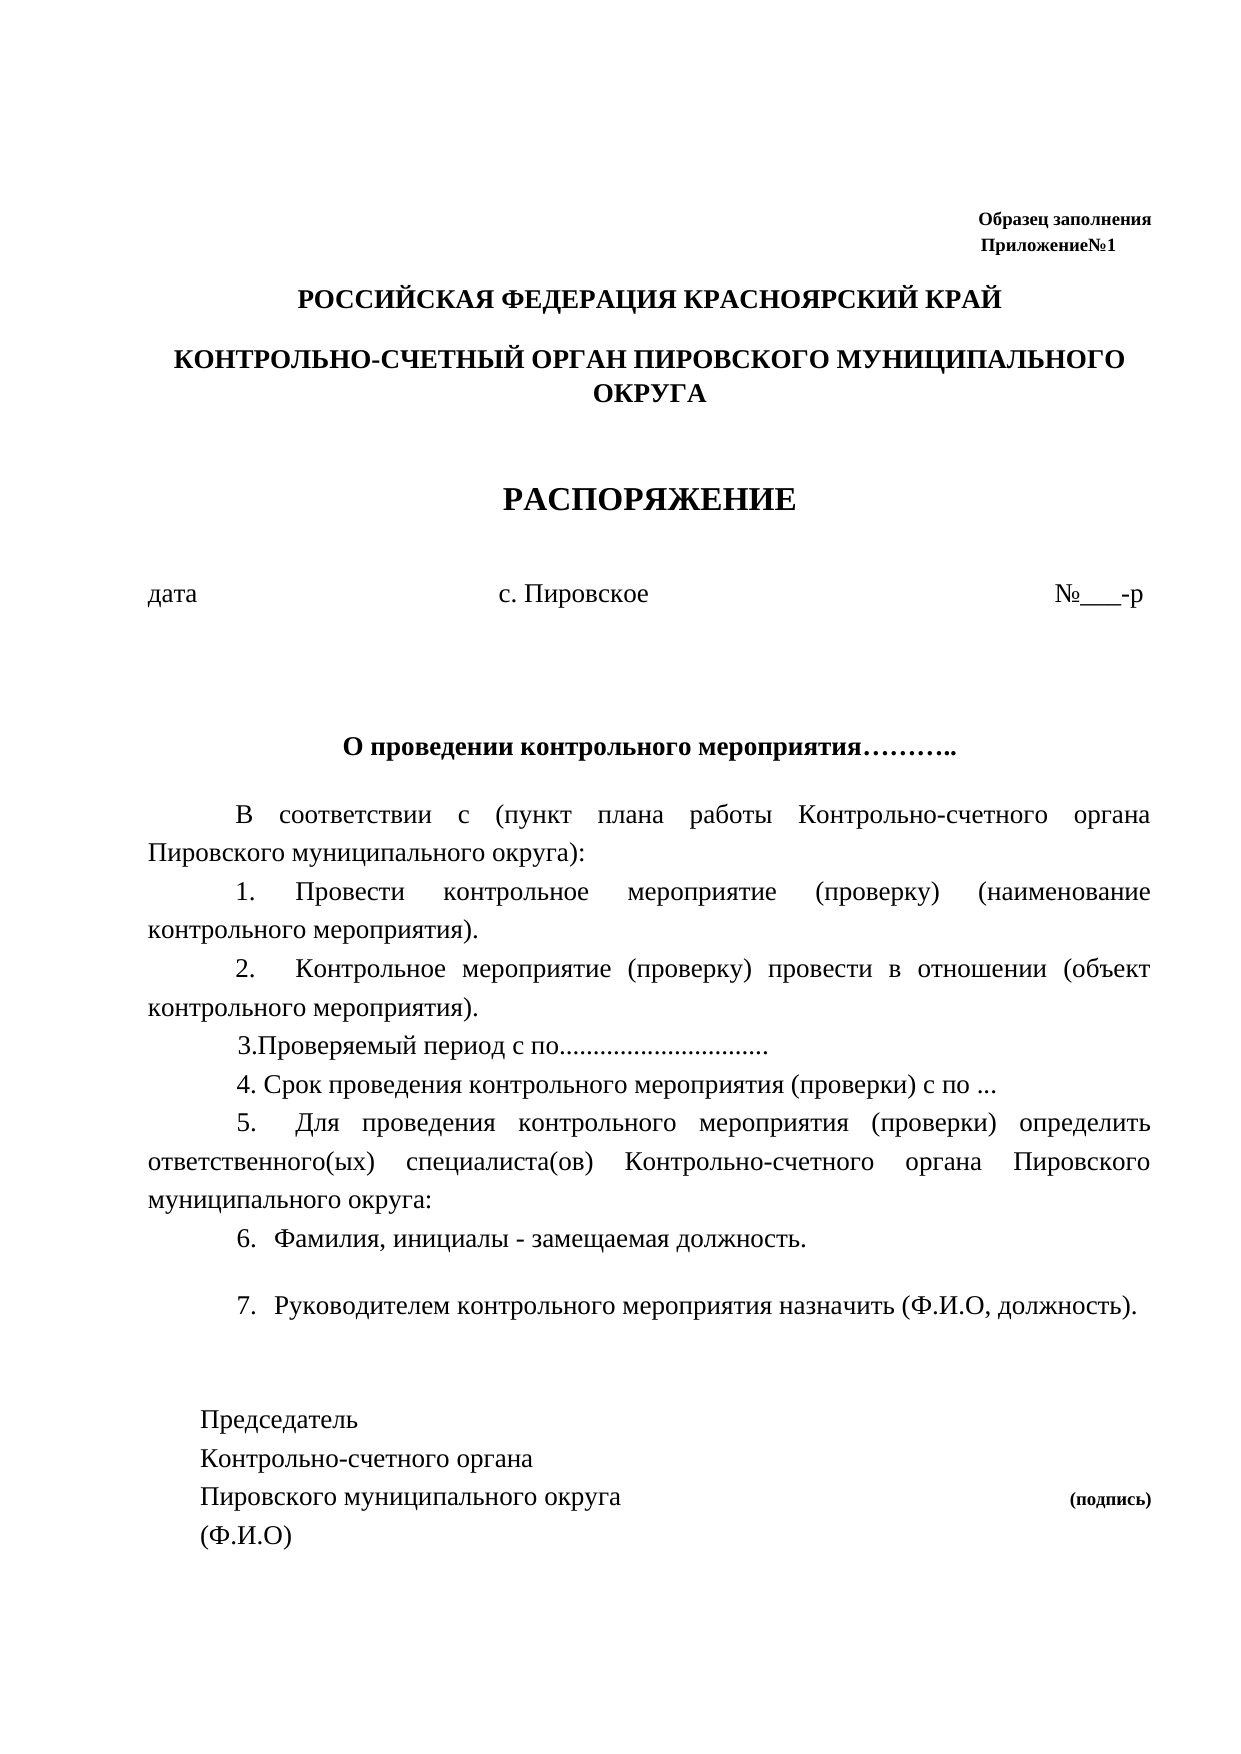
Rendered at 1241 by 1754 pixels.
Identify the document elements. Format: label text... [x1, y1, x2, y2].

text Председатель [200, 1398, 1152, 1436]
list Для проведения контрольного мероприятия (проверки) определить ответственного(ых) специалиста(ов) Контрольно-счетного органа Пировского муниципального округа: [148, 1101, 1152, 1216]
list Руководителем контрольного мероприятия назначить (Ф.И.О, должность). [236, 1283, 1149, 1322]
text 3.Проверяемый период с по [237, 1024, 1152, 1062]
text Контрольно-счетного органа [200, 1436, 1152, 1475]
text КОНТРОЛЬНО-СЧЕТНЫЙ ОРГАН ПИРОВСКОГО МУНИЦИПАЛЬНОГО ОКРУГА [148, 342, 1152, 409]
text О проведении контрольного мероприятия……….. [148, 730, 1152, 761]
text РОССИЙСКАЯ ФЕДЕРАЦИЯ КРАСНОЯРСКИЙ КРАЙ [148, 285, 1152, 314]
subtitle Приложение№1 [945, 234, 1152, 255]
text 4. Срок проведения контрольного мероприятия (проверки) с по ... [148, 1062, 1152, 1101]
text Образец заполнения [148, 208, 1152, 230]
list Контрольное мероприятие (проверку) провести в отношении (объект контрольного мероприятия). [148, 947, 1152, 1024]
text дата с. Пировское №___-р [148, 518, 1152, 624]
text В соответствии с (пункт плана работы Контрольно-счетного органа Пировского муниципального округа): [148, 792, 1152, 869]
text РАСПОРЯЖЕНИЕ [148, 480, 1152, 518]
text Пировского муниципального округа (подпись) (Ф.И.О) [200, 1475, 1152, 1552]
list Провести контрольное мероприятие (проверку) (наименование контрольного мероприятия). [148, 869, 1152, 947]
list Фамилия, инициалы - замещаемая должность. [236, 1216, 1152, 1255]
